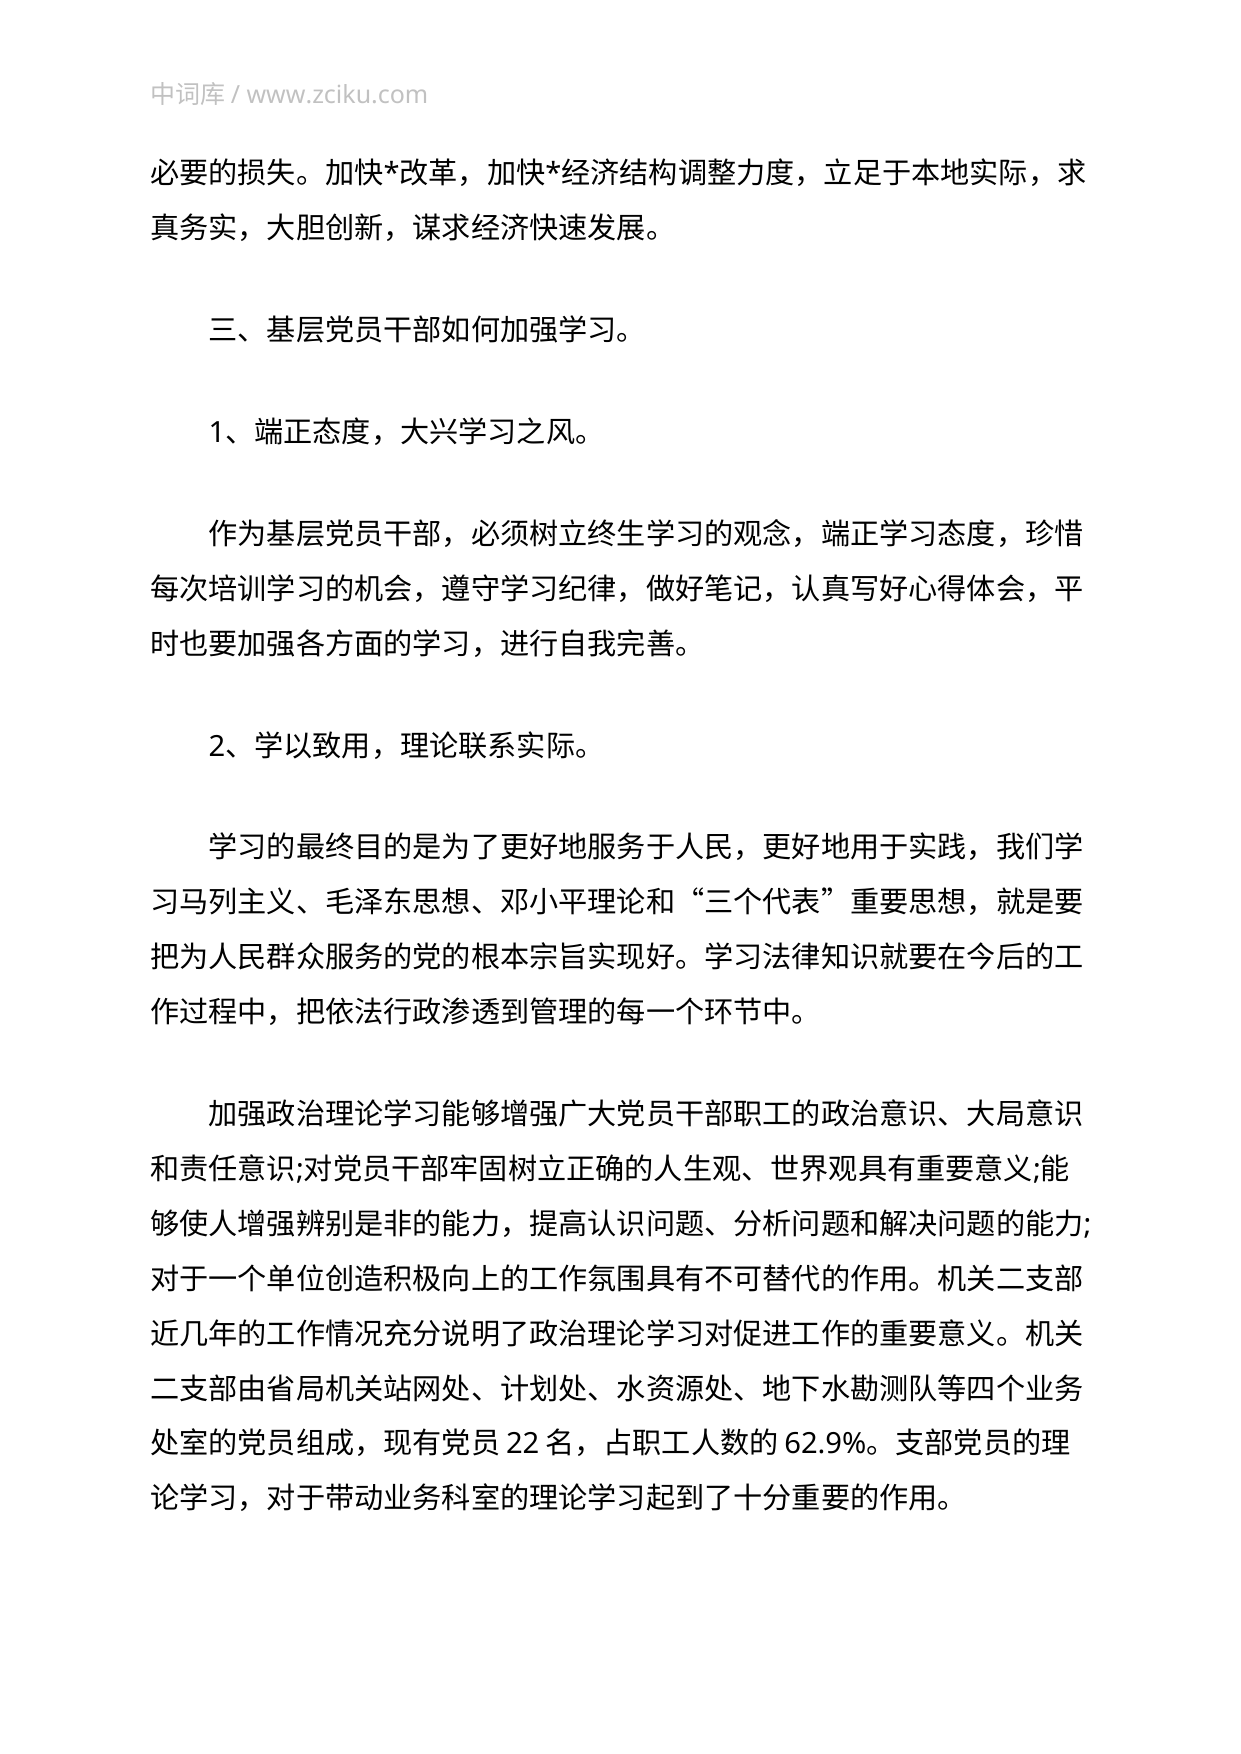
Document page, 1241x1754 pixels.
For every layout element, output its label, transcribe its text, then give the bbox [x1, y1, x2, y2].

text 学习的最终目的是为了更好地服务于人民，更好地用于实践，我们学习马列主义、毛泽东思想、邓小平理论和“三个代表”重要思想，就是要把为人民群众服务的党的根本宗旨实现好。学习法律知识就要在今后的工作过程中，把依法行政渗透到管理的每一个环节中。 [150, 824, 1090, 1031]
text 2、学以致用，理论联系实际。 [150, 722, 1090, 764]
text 1、端正态度，大兴学习之风。 [150, 408, 1090, 451]
text 三、基层党员干部如何加强学习。 [150, 307, 1090, 349]
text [150, 150, 1090, 247]
text 加强政治理论学习能够增强广大党员干部职工的政治意识、大局意识和责任意识;对党员干部牢固树立正确的人生观、世界观具有重要意义;能够使人增强辨别是非的能力，提高认识问题、分析问题和解决问题的能力;对于一个单位创造积极向上的工作氛围具有不可替代的作用。机关二支部近几年的工作情况充分说明了政治理论学习对促进工作的重要意义。机关二支部由省局机关站网处、计划处、水资源处、地下水勘测队等四个业务处室的党员组成，现有党员22名，占职工人数的62.9%。支部党员的理论学习，对于带动业务科室的理论学习起到了十分重要的作用。 [150, 1091, 1090, 1517]
text 作为基层党员干部，必须树立终生学习的观念，端正学习态度，珍惜每次培训学习的机会，遵守学习纪律，做好笔记，认真写好心得体会，平时也要加强各方面的学习，进行自我完善。 [150, 511, 1090, 663]
